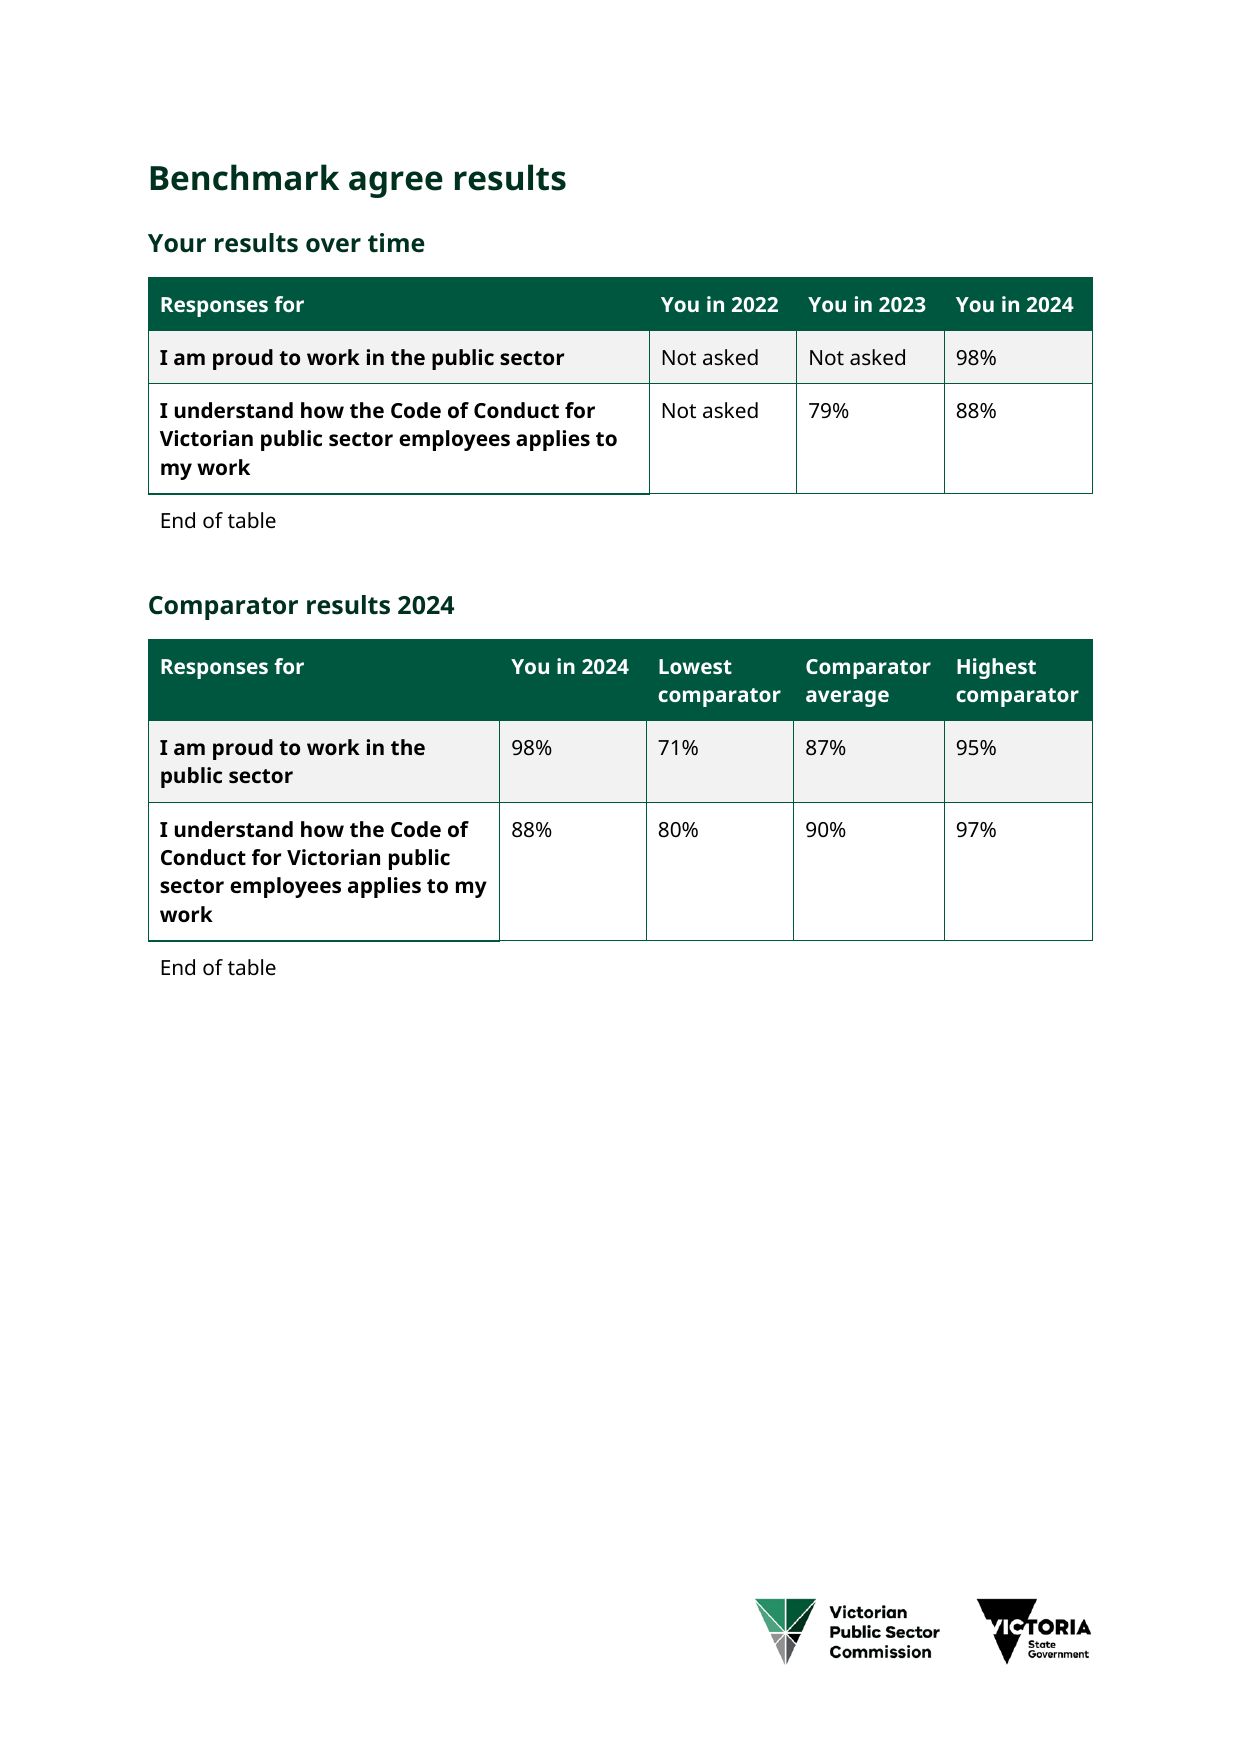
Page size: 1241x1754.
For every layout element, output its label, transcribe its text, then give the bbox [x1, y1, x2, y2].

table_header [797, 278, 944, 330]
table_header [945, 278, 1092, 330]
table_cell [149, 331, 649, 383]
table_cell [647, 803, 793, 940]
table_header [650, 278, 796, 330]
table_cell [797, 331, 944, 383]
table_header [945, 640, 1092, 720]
subtitle Your results over time [148, 226, 1092, 260]
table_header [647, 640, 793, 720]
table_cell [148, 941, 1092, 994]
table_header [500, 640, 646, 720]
subtitle Comparator results 2024 [148, 587, 1092, 621]
picture [754, 1598, 1093, 1666]
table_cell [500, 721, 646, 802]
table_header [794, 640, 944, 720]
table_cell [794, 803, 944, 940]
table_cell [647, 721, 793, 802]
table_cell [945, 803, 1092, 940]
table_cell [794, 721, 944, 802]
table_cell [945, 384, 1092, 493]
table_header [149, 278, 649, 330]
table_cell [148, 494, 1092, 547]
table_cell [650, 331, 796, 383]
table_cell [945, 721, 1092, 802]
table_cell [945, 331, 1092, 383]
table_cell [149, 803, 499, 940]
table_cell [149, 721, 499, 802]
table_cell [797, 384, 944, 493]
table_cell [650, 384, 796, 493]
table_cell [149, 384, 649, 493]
subtitle Benchmark agree results [148, 154, 1092, 200]
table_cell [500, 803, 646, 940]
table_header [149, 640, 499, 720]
